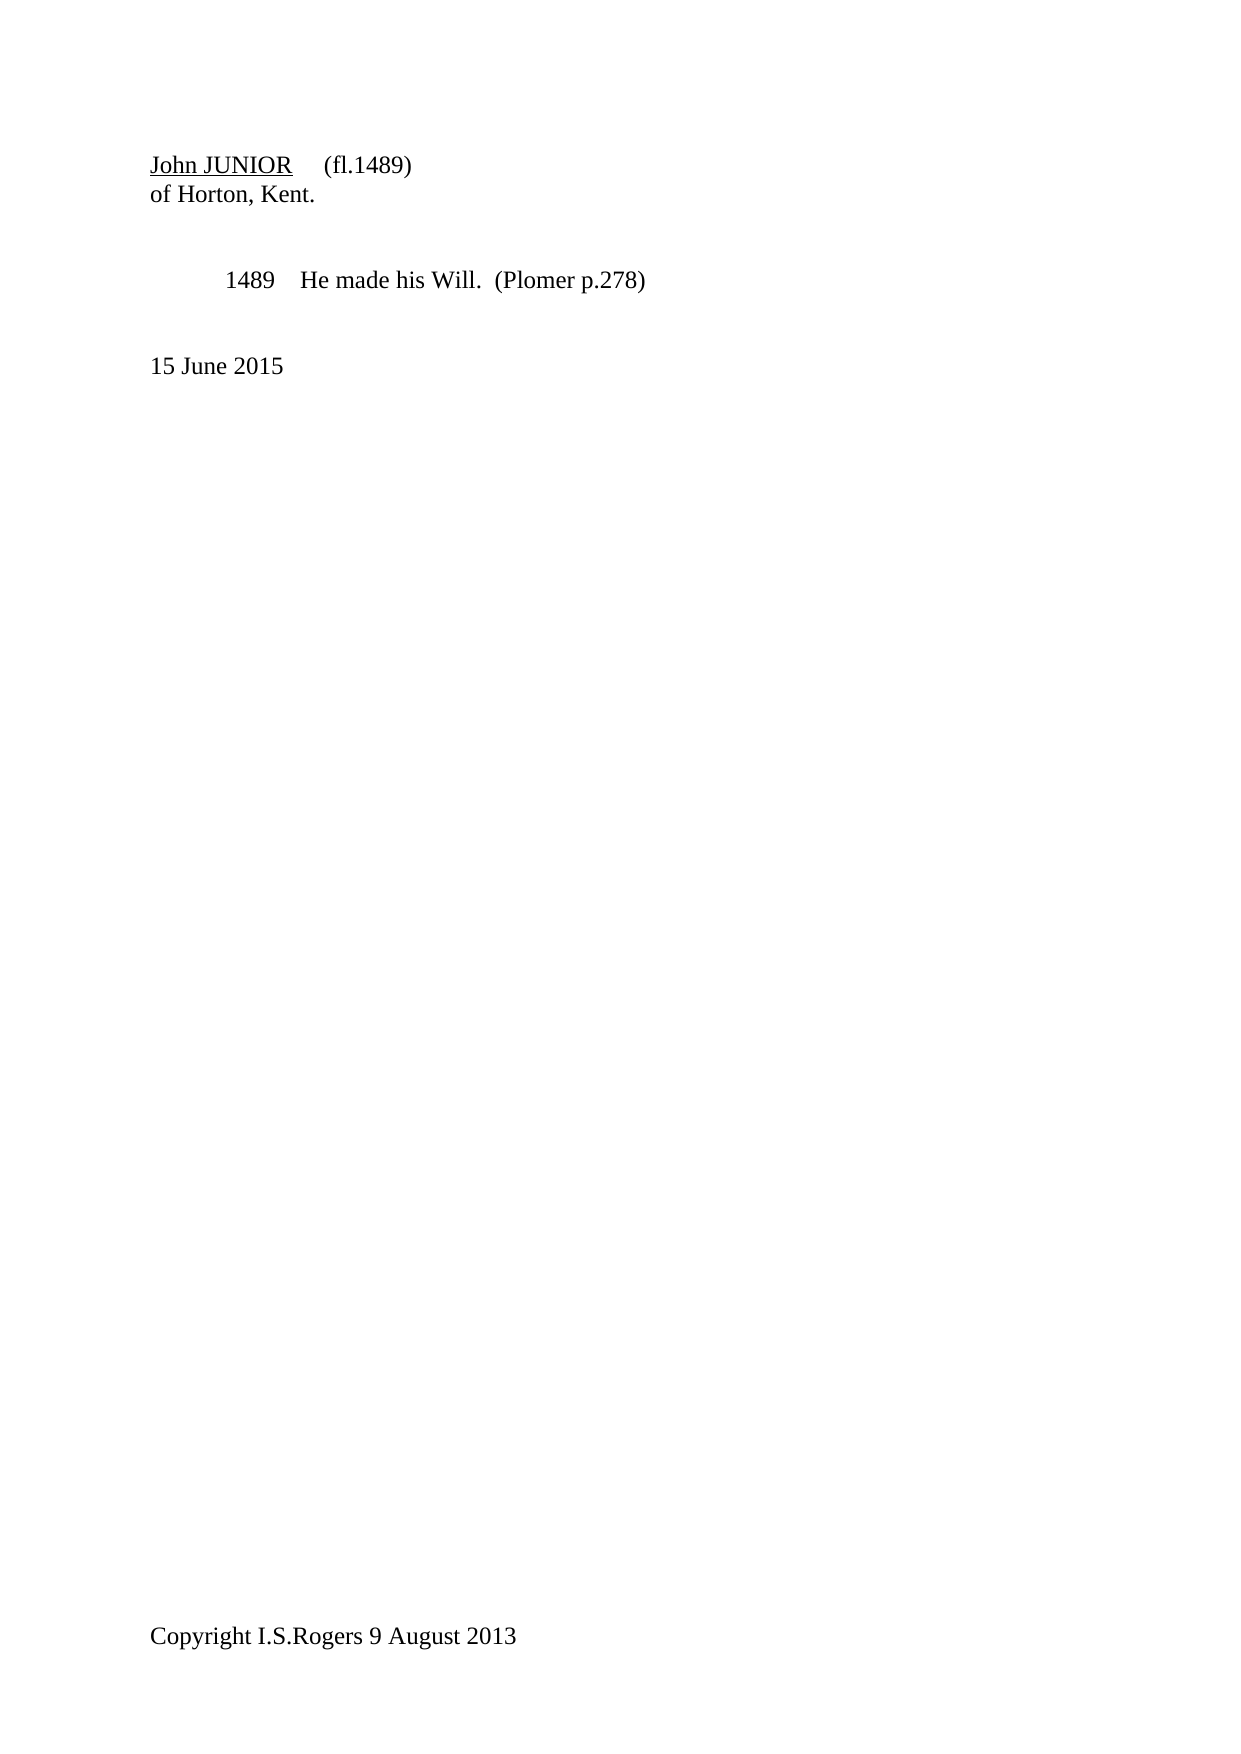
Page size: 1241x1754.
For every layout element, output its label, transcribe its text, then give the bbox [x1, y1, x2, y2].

text John JUNIOR (fl.1489) [150, 150, 1090, 179]
text of Horton, Kent. [150, 179, 1090, 207]
text 15 June 2015 [150, 351, 1090, 380]
text 1489 He made his Will. (Plomer p.278) [150, 265, 1090, 294]
